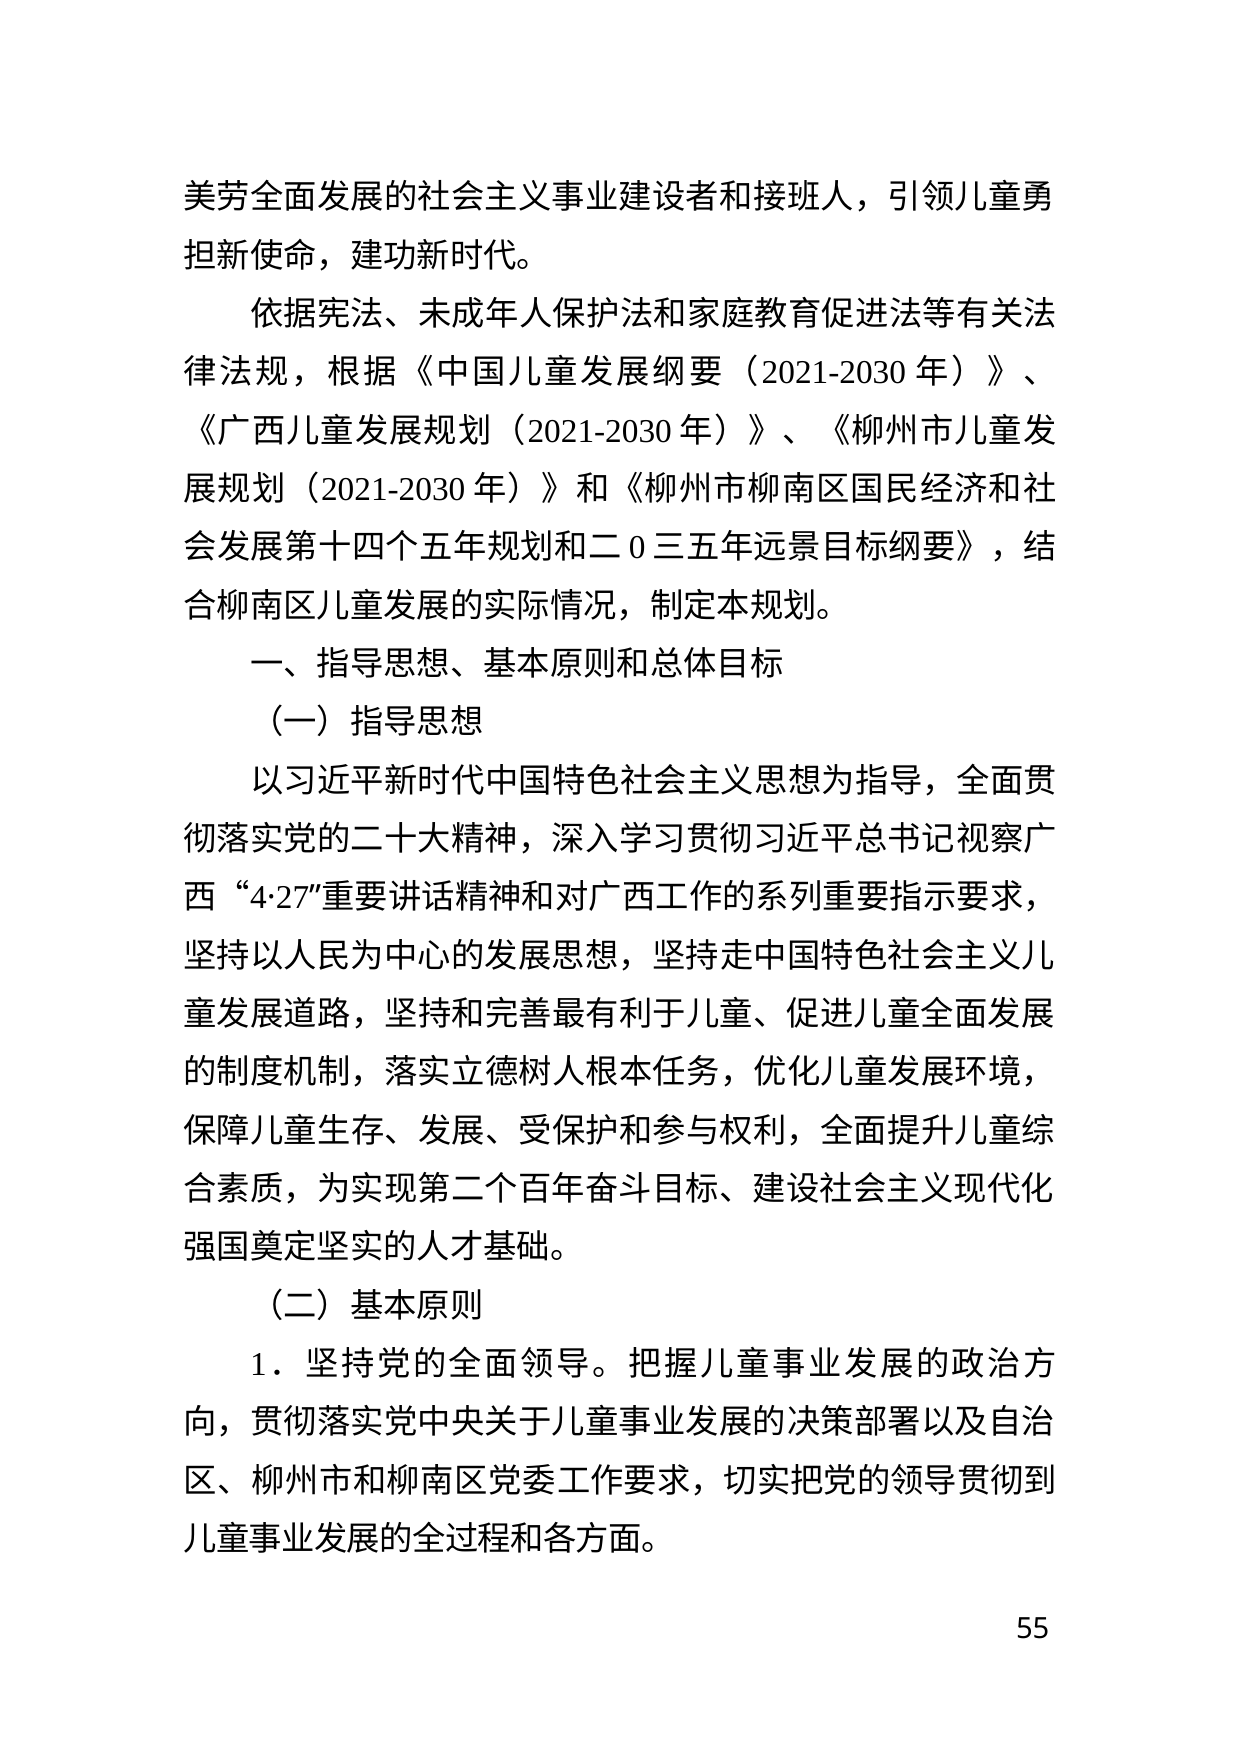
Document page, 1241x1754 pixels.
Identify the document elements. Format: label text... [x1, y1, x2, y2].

text （一）指导思想 [183, 687, 1057, 745]
text 依据宪法、未成年人保护法和家庭教育促进法等有关法律法规，根据《中国儿童发展纲要（2021-2030年）》、《广西儿童发展规划（2021-2030年）》、《柳州市儿童发展规划（2021-2030年）》和《柳州市柳南区国民经济和社会发展第十四个五年规划和二0三五年远景目标纲要》，结合柳南区儿童发展的实际情况，制定本规划。 [183, 279, 1057, 629]
text 一、指导思想、基本原则和总体目标 [183, 629, 1057, 687]
text 1．坚持党的全面领导。把握儿童事业发展的政治方向，贯彻落实党中央关于儿童事业发展的决策部署以及自治区、柳州市和柳南区党委工作要求，切实把党的领导贯彻到儿童事业发展的全过程和各方面。 [183, 1329, 1057, 1562]
text （二）基本原则 [183, 1270, 1057, 1329]
text 以习近平新时代中国特色社会主义思想为指导，全面贯彻落实党的二十大精神，深入学习贯彻习近平总书记视察广西“4·27”重要讲话精神和对广西工作的系列重要指示要求，坚持以人民为中心的发展思想，坚持走中国特色社会主义儿童发展道路，坚持和完善最有利于儿童、促进儿童全面发展的制度机制，落实立德树人根本任务，优化儿童发展环境，保障儿童生存、发展、受保护和参与权利，全面提升儿童综合素质，为实现第二个百年奋斗目标、建设社会主义现代化强国奠定坚实的人才基础。 [183, 745, 1057, 1270]
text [183, 162, 1057, 279]
